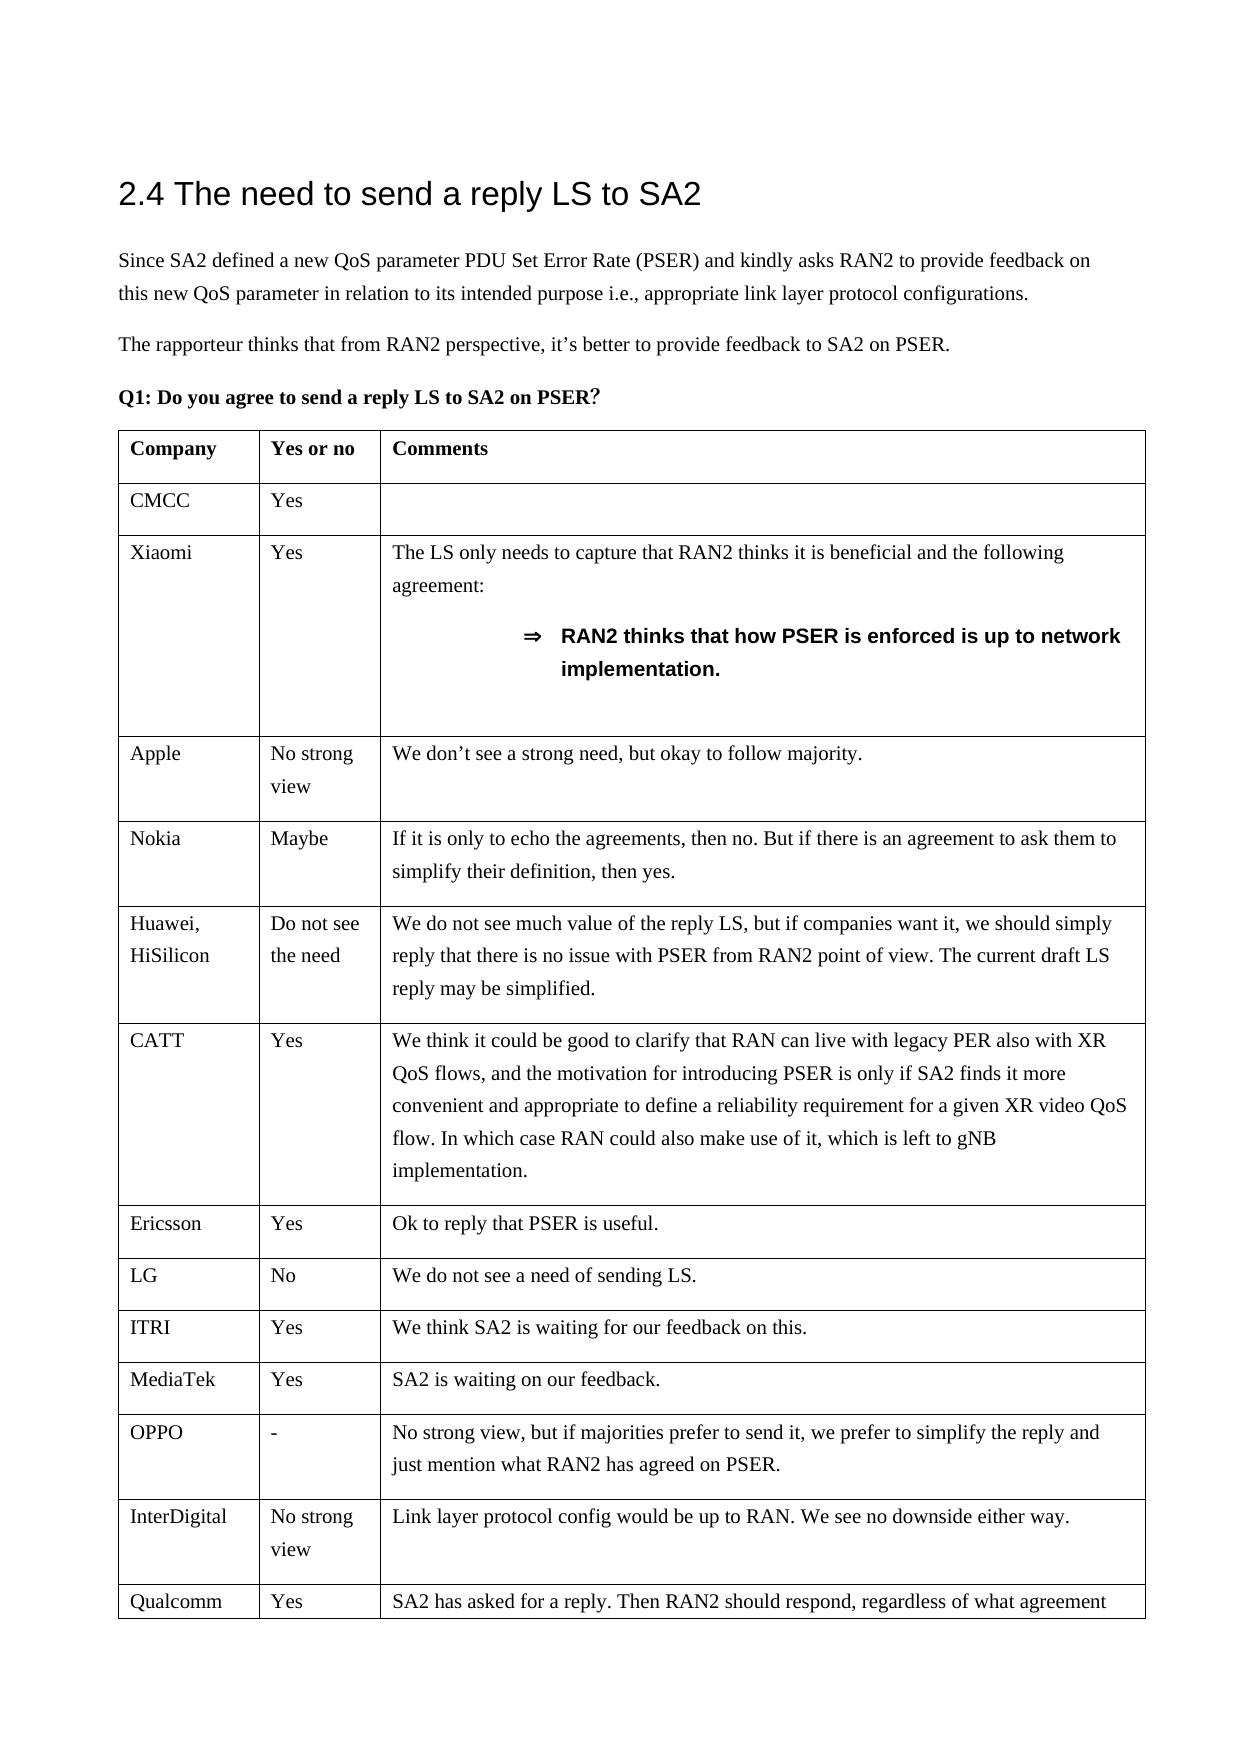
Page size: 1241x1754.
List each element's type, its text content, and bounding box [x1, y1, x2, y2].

table_cell CATT [119, 1024, 259, 1205]
table_cell We think it could be good to clarify that RAN can live with legacy PER also with XR QoS flows, and the motivation for introducing PSER is only if SA2 finds it more convenient and appropriate to define a reliability requirement for a given XR video QoS flow. In which case RAN could also make use of it, which is left to gNB implementation. [381, 1024, 1145, 1205]
table_cell Yes [260, 536, 380, 736]
table_cell MediaTek [119, 1363, 259, 1414]
table_header Comments [381, 431, 1145, 483]
table_cell No strong view [260, 1500, 380, 1584]
table_cell Yes [260, 1585, 380, 1617]
table_cell Nokia [119, 822, 259, 906]
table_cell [381, 1585, 1145, 1617]
table_cell - [260, 1415, 380, 1499]
table_cell SA2 is waiting on our feedback. [381, 1363, 1145, 1414]
table_cell Huawei, HiSilicon [119, 907, 259, 1023]
table_cell ITRI [119, 1311, 259, 1362]
table_cell Link layer protocol config would be up to RAN. We see no downside either way. [381, 1500, 1145, 1584]
text Since SA2 defined a new QoS parameter PDU Set Error Rate (PSER) and kindly asks RAN2 to provide feedback on this new QoS parameter in relation to its intended purpose i.e., appropriate link layer protocol configurations. [118, 244, 1122, 309]
table_cell Xiaomi [119, 536, 259, 736]
table_cell The LS only needs to capture that RAN2 thinks it is beneficial and the following agreement: RAN2 thinks that how PSER is enforced is up to network implementation. [381, 536, 1145, 736]
table_cell Qualcomm [119, 1585, 259, 1617]
table_cell OPPO [119, 1415, 259, 1499]
table_cell InterDigital [119, 1500, 259, 1584]
text Q1: Do you agree to send a reply LS to SA2 on PSER？ [118, 379, 1122, 412]
table_cell Ok to reply that PSER is useful. [381, 1206, 1145, 1257]
table_cell CMCC [119, 484, 259, 535]
table_cell Yes [260, 1206, 380, 1257]
table_cell Maybe [260, 822, 380, 906]
table_cell We think SA2 is waiting for our feedback on this. [381, 1311, 1145, 1362]
table_header Yes or no [260, 431, 380, 483]
table_cell Do not see the need [260, 907, 380, 1023]
subtitle 2.4 The need to send a reply LS to SA2 [118, 160, 1122, 225]
table_cell Yes [260, 1024, 380, 1205]
table_cell We do not see a need of sending LS. [381, 1259, 1145, 1310]
table_cell Yes [260, 1311, 380, 1362]
table_cell Yes [260, 1363, 380, 1414]
table_cell Ericsson [119, 1206, 259, 1257]
table_cell No strong view [260, 737, 380, 821]
table_cell Yes [260, 484, 380, 535]
text The rapporteur thinks that from RAN2 perspective, it’s better to provide feedback to SA2 on PSER. [118, 328, 1122, 360]
table_cell If it is only to echo the agreements, then no. But if there is an agreement to ask them to simplify their definition, then yes. [381, 822, 1145, 906]
table_cell We do not see much value of the reply LS, but if companies want it, we should simply reply that there is no issue with PSER from RAN2 point of view. The current draft LS reply may be simplified. [381, 907, 1145, 1023]
table_cell No [260, 1259, 380, 1310]
table_cell [381, 484, 1145, 535]
table_cell No strong view, but if majorities prefer to send it, we prefer to simplify the reply and just mention what RAN2 has agreed on PSER. [381, 1415, 1145, 1499]
table_cell LG [119, 1259, 259, 1310]
table_cell We don’t see a strong need, but okay to follow majority. [381, 737, 1145, 821]
table_cell Apple [119, 737, 259, 821]
table_header Company [119, 431, 259, 483]
